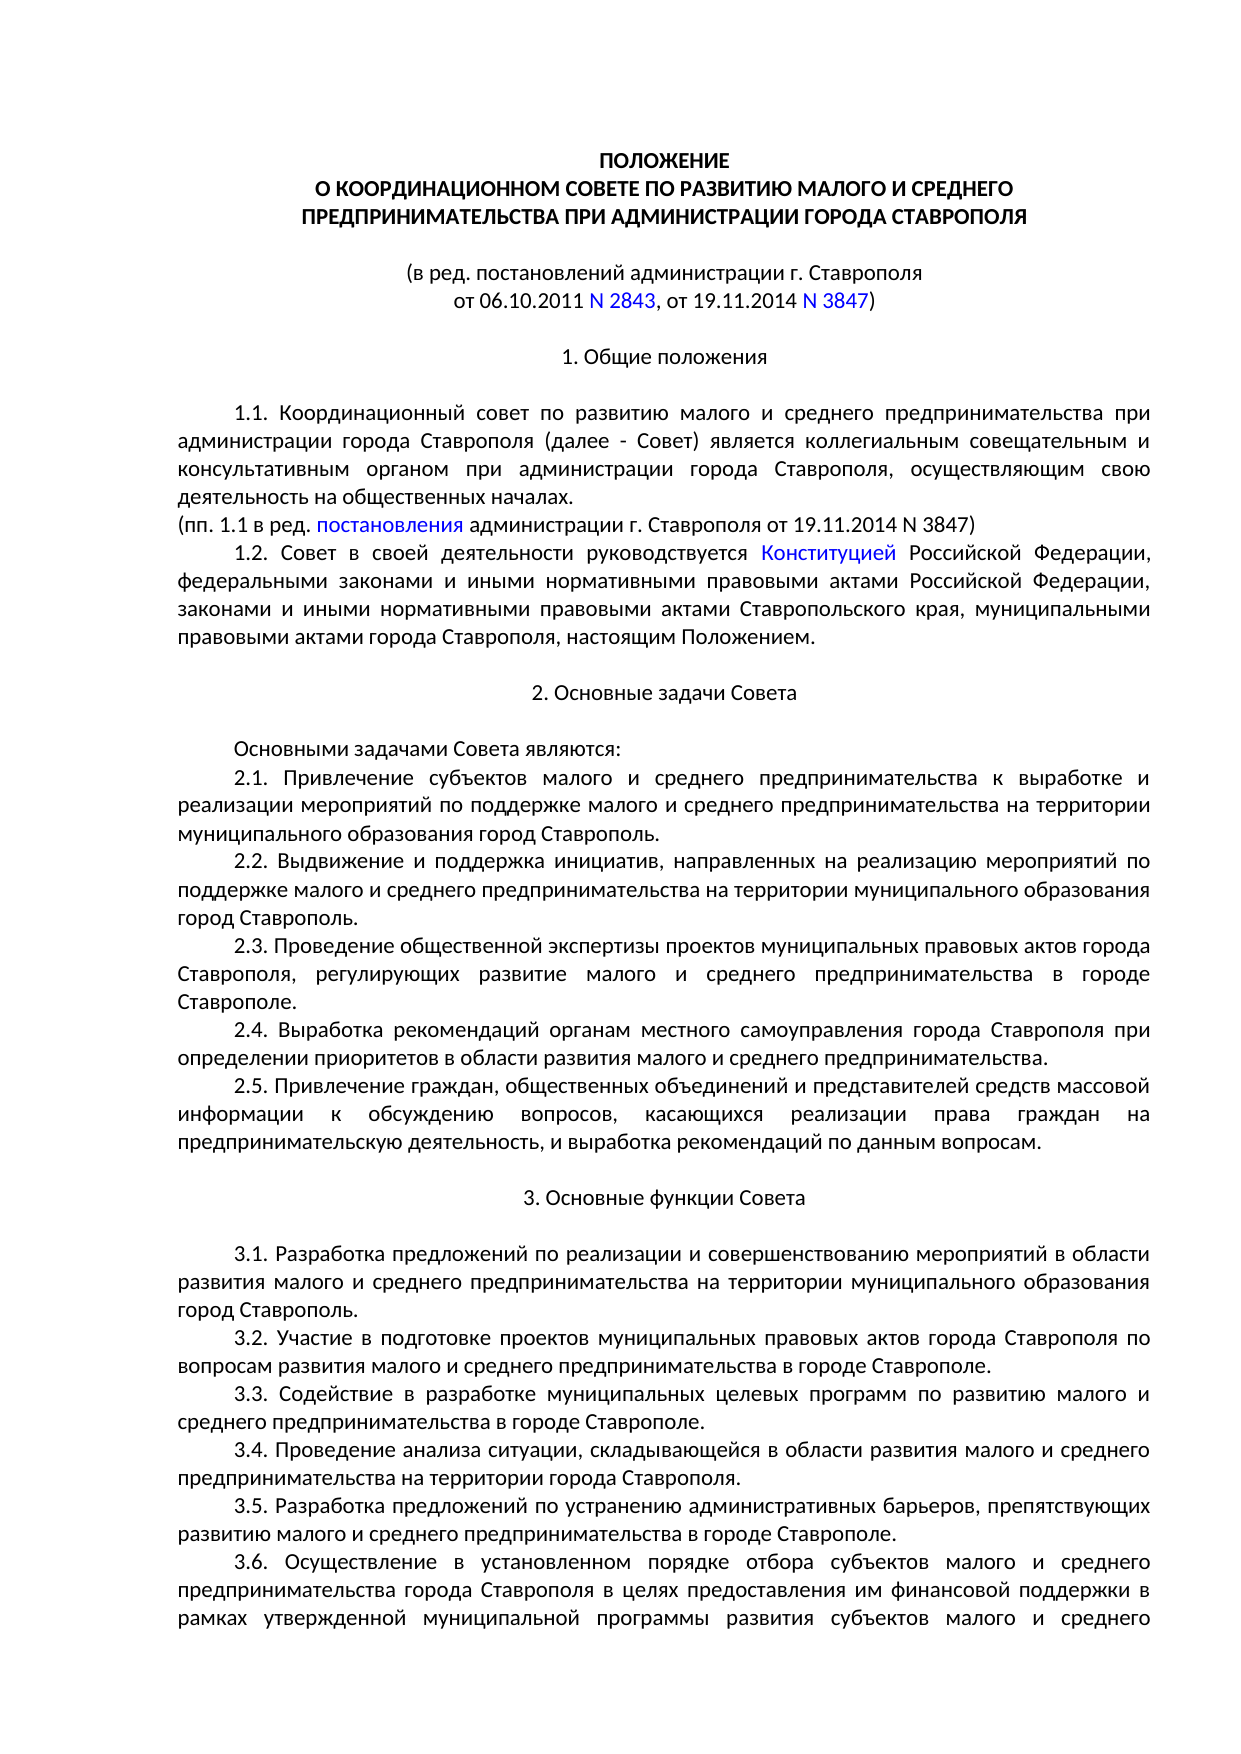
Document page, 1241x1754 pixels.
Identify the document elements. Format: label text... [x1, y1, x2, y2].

text (в ред. постановлений администрации г. Ставрополя [177, 258, 1152, 286]
text О КООРДИНАЦИОННОМ СОВЕТЕ ПО РАЗВИТИЮ МАЛОГО И СРЕДНЕГО [177, 174, 1152, 202]
text 2.2. Выдвижение и поддержка инициатив, направленных на реализацию мероприятий по поддержке малого и среднего предпринимательства на территории муниципального образования город Ставрополь. [177, 847, 1152, 931]
text 1.2. Совет в своей деятельности руководствуется Конституцией Российской Федерации, федеральными законами и иными нормативными правовыми актами Российской Федерации, законами и иными нормативными правовыми актами Ставропольского края, муниципальными правовыми актами города Ставрополя, настоящим Положением. [177, 538, 1152, 651]
text 1. Общие положения [177, 342, 1152, 370]
text 3.2. Участие в подготовке проектов муниципальных правовых актов города Ставрополя по вопросам развития малого и среднего предпринимательства в городе Ставрополе. [177, 1323, 1152, 1379]
text 3.4. Проведение анализа ситуации, складывающейся в области развития малого и среднего предпринимательства на территории города Ставрополя. [177, 1435, 1152, 1491]
text 2.5. Привлечение граждан, общественных объединений и представителей средств массовой информации к обсуждению вопросов, касающихся реализации права граждан на предпринимательскую деятельность, и выработка рекомендаций по данным вопросам. [177, 1071, 1152, 1155]
text 3.1. Разработка предложений по реализации и совершенствованию мероприятий в области развития малого и среднего предпринимательства на территории муниципального образования город Ставрополь. [177, 1239, 1152, 1323]
text Основными задачами Совета являются: [177, 734, 1152, 763]
text (пп. 1.1 в ред. постановления администрации г. Ставрополя от 19.11.2014 N 3847) [177, 510, 1152, 538]
text 1.1. Координационный совет по развитию малого и среднего предпринимательства при администрации города Ставрополя (далее - Совет) является коллегиальным совещательным и консультативным органом при администрации города Ставрополя, осуществляющим свою деятельность на общественных началах. [177, 398, 1152, 510]
text 3. Основные функции Совета [177, 1183, 1152, 1211]
text от 06.10.2011 N 2843, от 19.11.2014 N 3847) [177, 286, 1152, 314]
text 2.3. Проведение общественной экспертизы проектов муниципальных правовых актов города Ставрополя, регулирующих развитие малого и среднего предпринимательства в городе Ставрополе. [177, 931, 1152, 1015]
text ПРЕДПРИНИМАТЕЛЬСТВА ПРИ АДМИНИСТРАЦИИ ГОРОДА СТАВРОПОЛЯ [177, 202, 1152, 230]
text 3.5. Разработка предложений по устранению административных барьеров, препятствующих развитию малого и среднего предпринимательства в городе Ставрополе. [177, 1491, 1152, 1547]
text ПОЛОЖЕНИЕ [177, 146, 1152, 174]
text 2.4. Выработка рекомендаций органам местного самоуправления города Ставрополя при определении приоритетов в области развития малого и среднего предпринимательства. [177, 1015, 1152, 1071]
text 3.3. Содействие в разработке муниципальных целевых программ по развитию малого и среднего предпринимательства в городе Ставрополе. [177, 1379, 1152, 1435]
text 2. Основные задачи Совета [177, 678, 1152, 707]
text 2.1. Привлечение субъектов малого и среднего предпринимательства к выработке и реализации мероприятий по поддержке малого и среднего предпринимательства на территории муниципального образования город Ставрополь. [177, 763, 1152, 847]
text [177, 1547, 1152, 1631]
